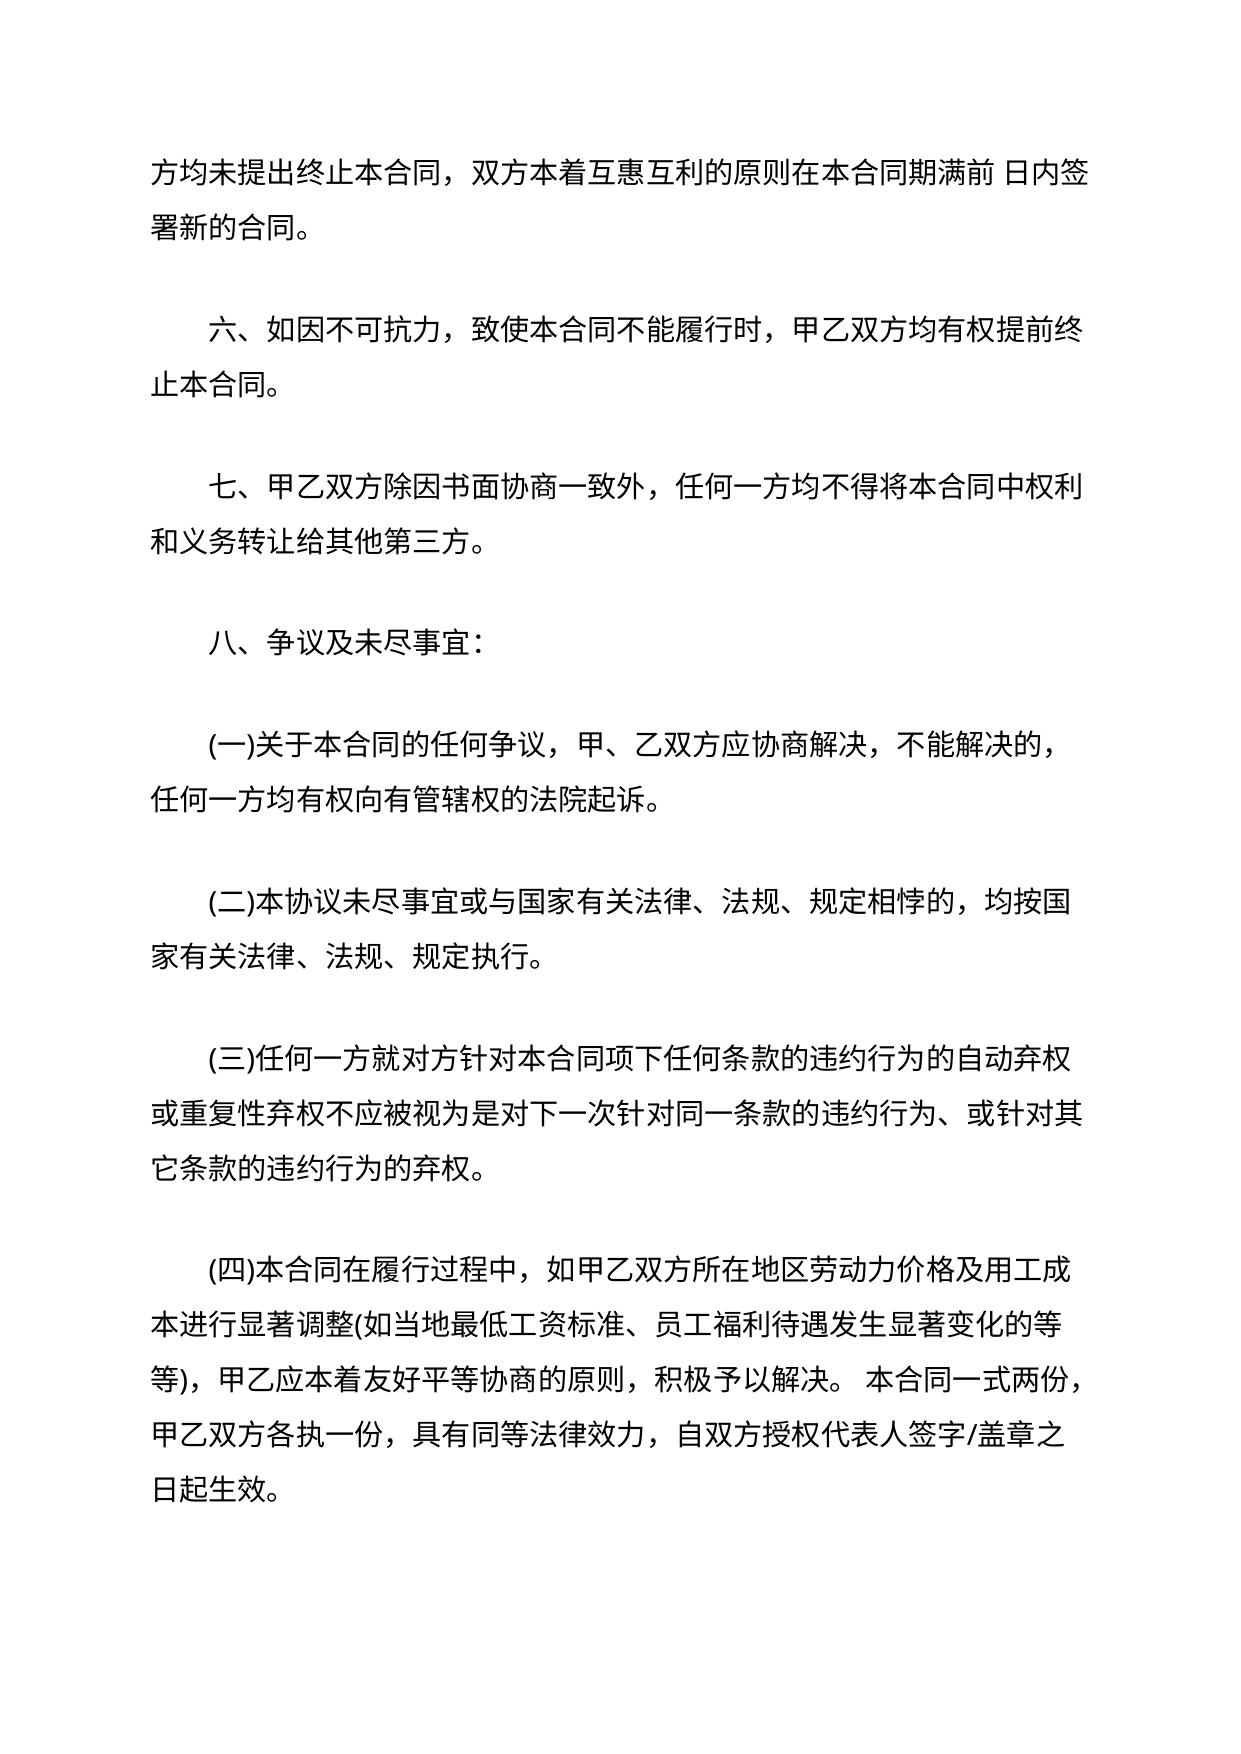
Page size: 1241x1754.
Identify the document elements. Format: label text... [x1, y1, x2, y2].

text (三)任何一方就对方针对本合同项下任何条款的违约行为的自动弃权或重复性弃权不应被视为是对下一次针对同一条款的违约行为、或针对其它条款的违约行为的弃权。 [150, 1035, 1090, 1187]
text (一)关于本合同的任何争议，甲、乙双方应协商解决，不能解决的，任何一方均有权向有管辖权的法院起诉。 [150, 722, 1090, 819]
text (四)本合同在履行过程中，如甲乙双方所在地区劳动力价格及用工成本进行显著调整(如当地最低工资标准、员工福利待遇发生显著变化的等等)，甲乙应本着友好平等协商的原则，积极予以解决。 本合同一式两份，甲乙双方各执一份，具有同等法律效力，自双方授权代表人签字/盖章之日起生效。 [150, 1247, 1090, 1509]
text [150, 150, 1090, 247]
text 七、甲乙双方除因书面协商一致外，任何一方均不得将本合同中权利和义务转让给其他第三方。 [150, 463, 1090, 561]
text 六、如因不可抗力，致使本合同不能履行时，甲乙双方均有权提前终止本合同。 [150, 307, 1090, 404]
text (二)本协议未尽事宜或与国家有关法律、法规、规定相悖的，均按国家有关法律、法规、规定执行。 [150, 878, 1090, 976]
text 八、争议及未尽事宜： [150, 620, 1090, 662]
